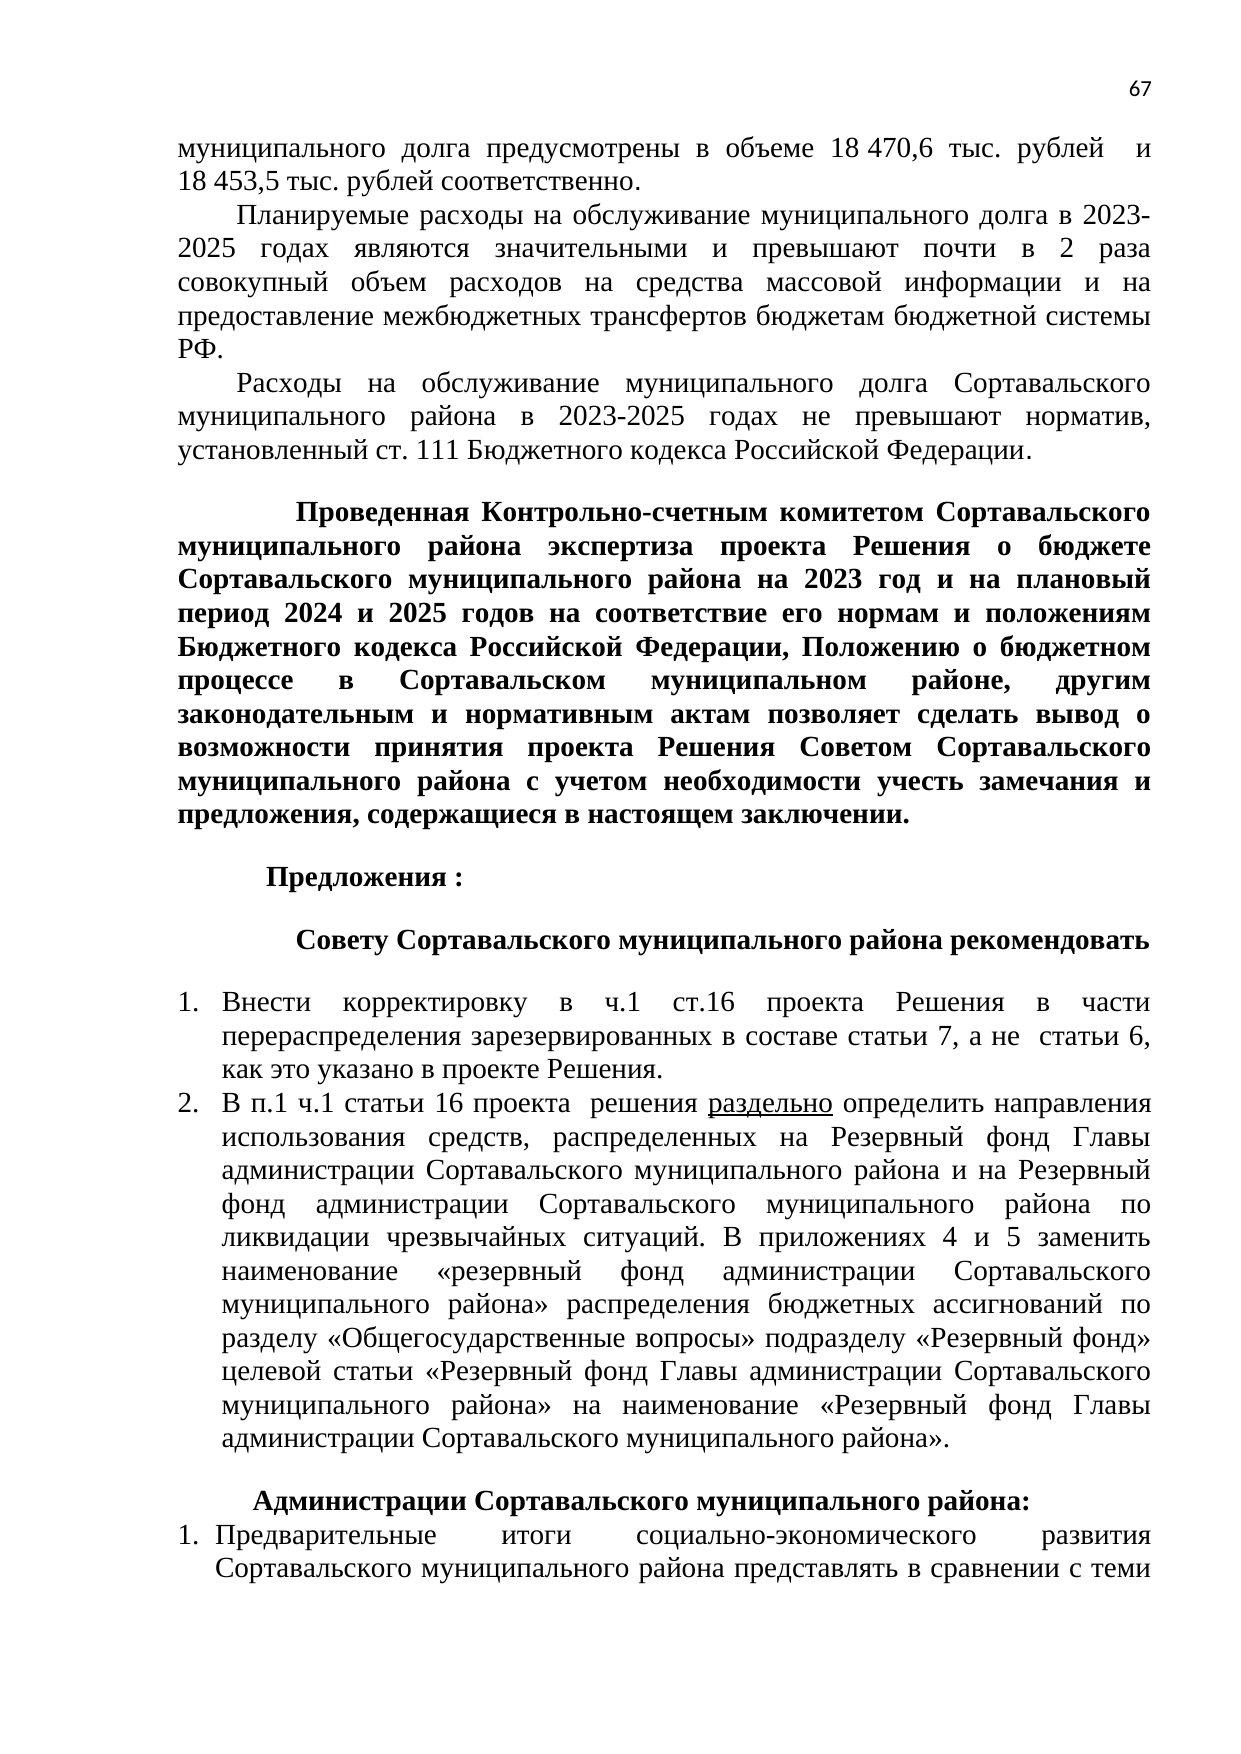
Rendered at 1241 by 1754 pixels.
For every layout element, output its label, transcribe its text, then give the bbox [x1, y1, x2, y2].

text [177, 130, 1152, 197]
text Расходы на обслуживание муниципального долга Сортавальского муниципального района в 2023-2025 годах не превышают норматив, установленный ст. 111 Бюджетного кодекса Российской Федерации. [177, 365, 1152, 465]
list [177, 1517, 1152, 1584]
text Предложения : [177, 859, 1152, 893]
list Администрации Сортавальского муниципального района: [252, 1483, 1152, 1517]
list Внести корректировку в ч.1 ст.16 проекта Решения в части перераспределения зарезервированных в составе статьи 7, а не статьи 6, как это указано в проекте Решения. [177, 984, 1152, 1085]
list В п.1 ч.1 статьи 16 проекта решения раздельно определить направления использования средств, распределенных на Резервный фонд Главы администрации Сортавальского муниципального района и на Резервный фонд администрации Сортавальского муниципального района по ликвидации чрезвычайных ситуаций. В приложениях 4 и 5 заменить наименование «резервный фонд администрации Сортавальского муниципального района» распределения бюджетных ассигнований по разделу «Общегосударственные вопросы» подразделу «Резервный фонд» целевой статьи «Резервный фонд Главы администрации Сортавальского муниципального района» на наименование «Резервный фонд Главы администрации Сортавальского муниципального района». [177, 1085, 1152, 1454]
text Проведенная Контрольно-счетным комитетом Сортавальского муниципального района экспертиза проекта Решения о бюджете Сортавальского муниципального района на 2023 год и на плановый период 2024 и 2025 годов на соответствие его нормам и положениям Бюджетного кодекса Российской Федерации, Положению о бюджетном процессе в Сортавальском муниципальном районе, другим законодательным и нормативным актам позволяет сделать вывод о возможности принятия проекта Решения Советом Сортавальского муниципального района с учетом необходимости учесть замечания и предложения, содержащиеся в настоящем заключении. [177, 494, 1152, 830]
text Планируемые расходы на обслуживание муниципального долга в 2023-2025 годах являются значительными и превышают почти в 2 раза совокупный объем расходов на средства массовой информации и на предоставление межбюджетных трансфертов бюджетам бюджетной системы РФ. [177, 197, 1152, 365]
text Совету Сортавальского муниципального района рекомендовать [177, 922, 1152, 955]
